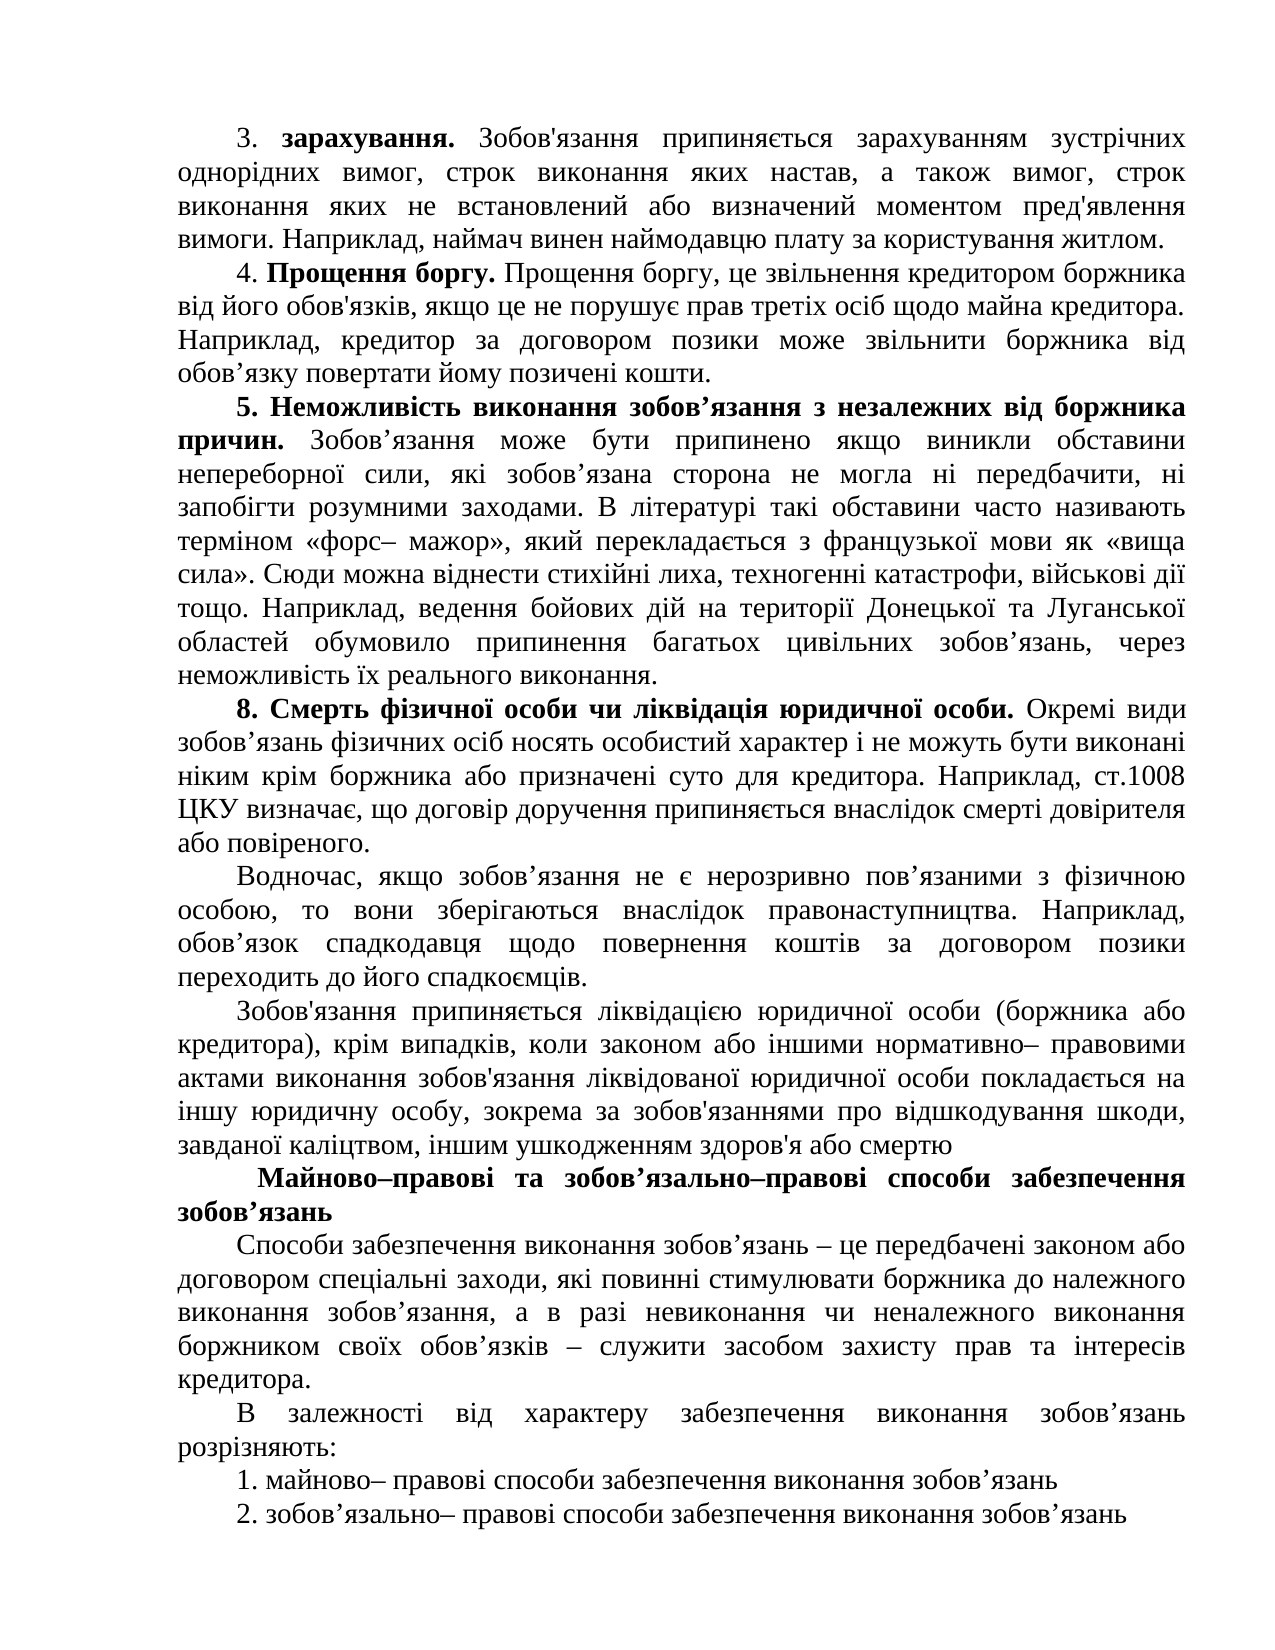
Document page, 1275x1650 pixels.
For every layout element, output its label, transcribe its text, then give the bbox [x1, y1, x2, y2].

text 4. Прощення боргу. Прощення боргу, це звільнення кредитором боржника від його обов'язків, якщо це не порушує прав третіх осіб щодо майна кредитора. Наприклад, кредитор за договором позики може звільнити боржника від обов’язку повертати йому позичені кошти. [177, 255, 1186, 389]
text 8. Смерть фізичної особи чи ліквідація юридичної особи. Окремі види зобов’язань фізичних осіб носять особистий характер і не можуть бути виконані ніким крім боржника або призначені суто для кредитора. Наприклад, ст.1008 ЦКУ визначає, що договір доручення припиняється внаслідок смерті довірителя або повіреного. [177, 691, 1186, 858]
text 2. зобов’язально– правові способи забезпечення виконання зобов’язань [177, 1496, 1186, 1529]
text 3. зарахування. Зобов'язання припиняється зарахуванням зустрічних однорідних вимог, строк виконання яких настав, а також вимог, строк виконання яких не встановлений або визначений моментом пред'явлення вимоги. Наприклад, наймач винен наймодавцю плату за користування житлом. [177, 121, 1186, 255]
text Зобов'язання припиняється ліквідацією юридичної особи (боржника або кредитора), крім випадків, коли законом або іншими нормативно– правовими актами виконання зобов'язання ліквідованої юридичної особи покладається на іншу юридичну особу, зокрема за зобов'язаннями про відшкодування шкоди, завданої каліцтвом, іншим ушкодженням здоров'я або смертю [177, 993, 1186, 1160]
text Водночас, якщо зобов’язання не є нерозривно пов’язаними з фізичною особою, то вони зберігаються внаслідок правонаступництва. Наприклад, обов’язок спадкодавця щодо повернення коштів за договором позики переходить до його спадкоємців. [177, 858, 1186, 993]
text 1. майново– правові способи забезпечення виконання зобов’язань [177, 1462, 1186, 1496]
text Способи забезпечення виконання зобов’язань – це передбачені законом або договором спеціальні заходи, які повинні стимулювати боржника до належного виконання зобов’язання, а в разі невиконання чи неналежного виконання боржником своїх обов’язків – служити засобом захисту прав та інтересів кредитора. [177, 1227, 1186, 1395]
text 5. Неможливість виконання зобов’язання з незалежних від боржника причин. Зобов’язання може бути припинено якщо виникли обставини непереборної сили, які зобов’язана сторона не могла ні передбачити, ні запобігти розумними заходами. В літературі такі обставини часто називають терміном «форс– мажор», який перекладається з французької мови як «вища сила». Сюди можна віднести стихійні лиха, техногенні катастрофи, військові дії тощо. Наприклад, ведення бойових дій на території Донецької та Луганської областей обумовило припинення багатьох цивільних зобов’язань, через неможливість їх реального виконання. [177, 389, 1186, 691]
text В залежності від характеру забезпечення виконання зобов’язань розрізняють: [177, 1395, 1186, 1462]
text Майново–правові та зобов’язально–правові способи забезпечення зобов’язань [177, 1160, 1186, 1227]
